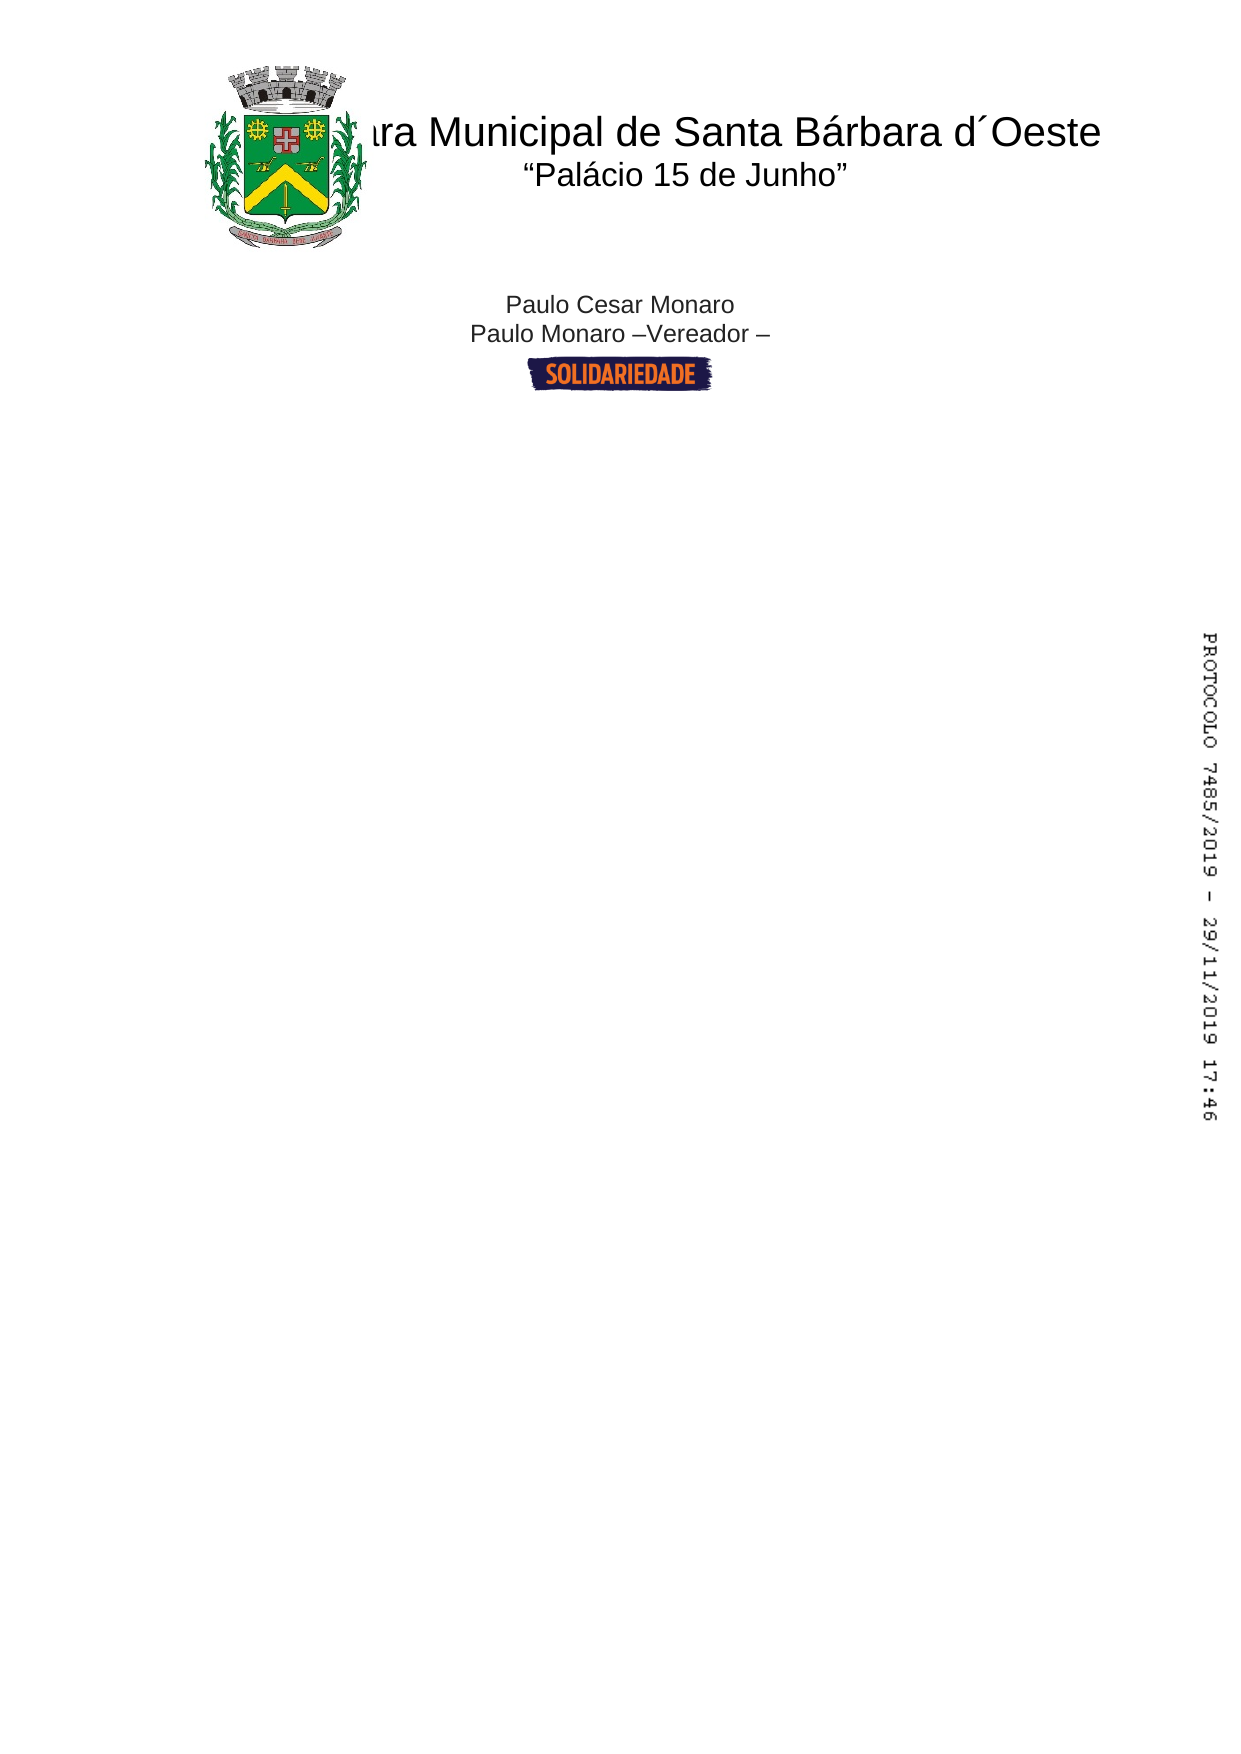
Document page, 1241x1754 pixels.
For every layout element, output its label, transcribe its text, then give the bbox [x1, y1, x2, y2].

picture [527, 347, 713, 400]
text Paulo Cesar Monaro [177, 290, 1063, 319]
text Paulo Monaro –Vereador – [177, 319, 1063, 347]
picture [1177, 629, 1241, 1125]
picture [204, 66, 374, 255]
